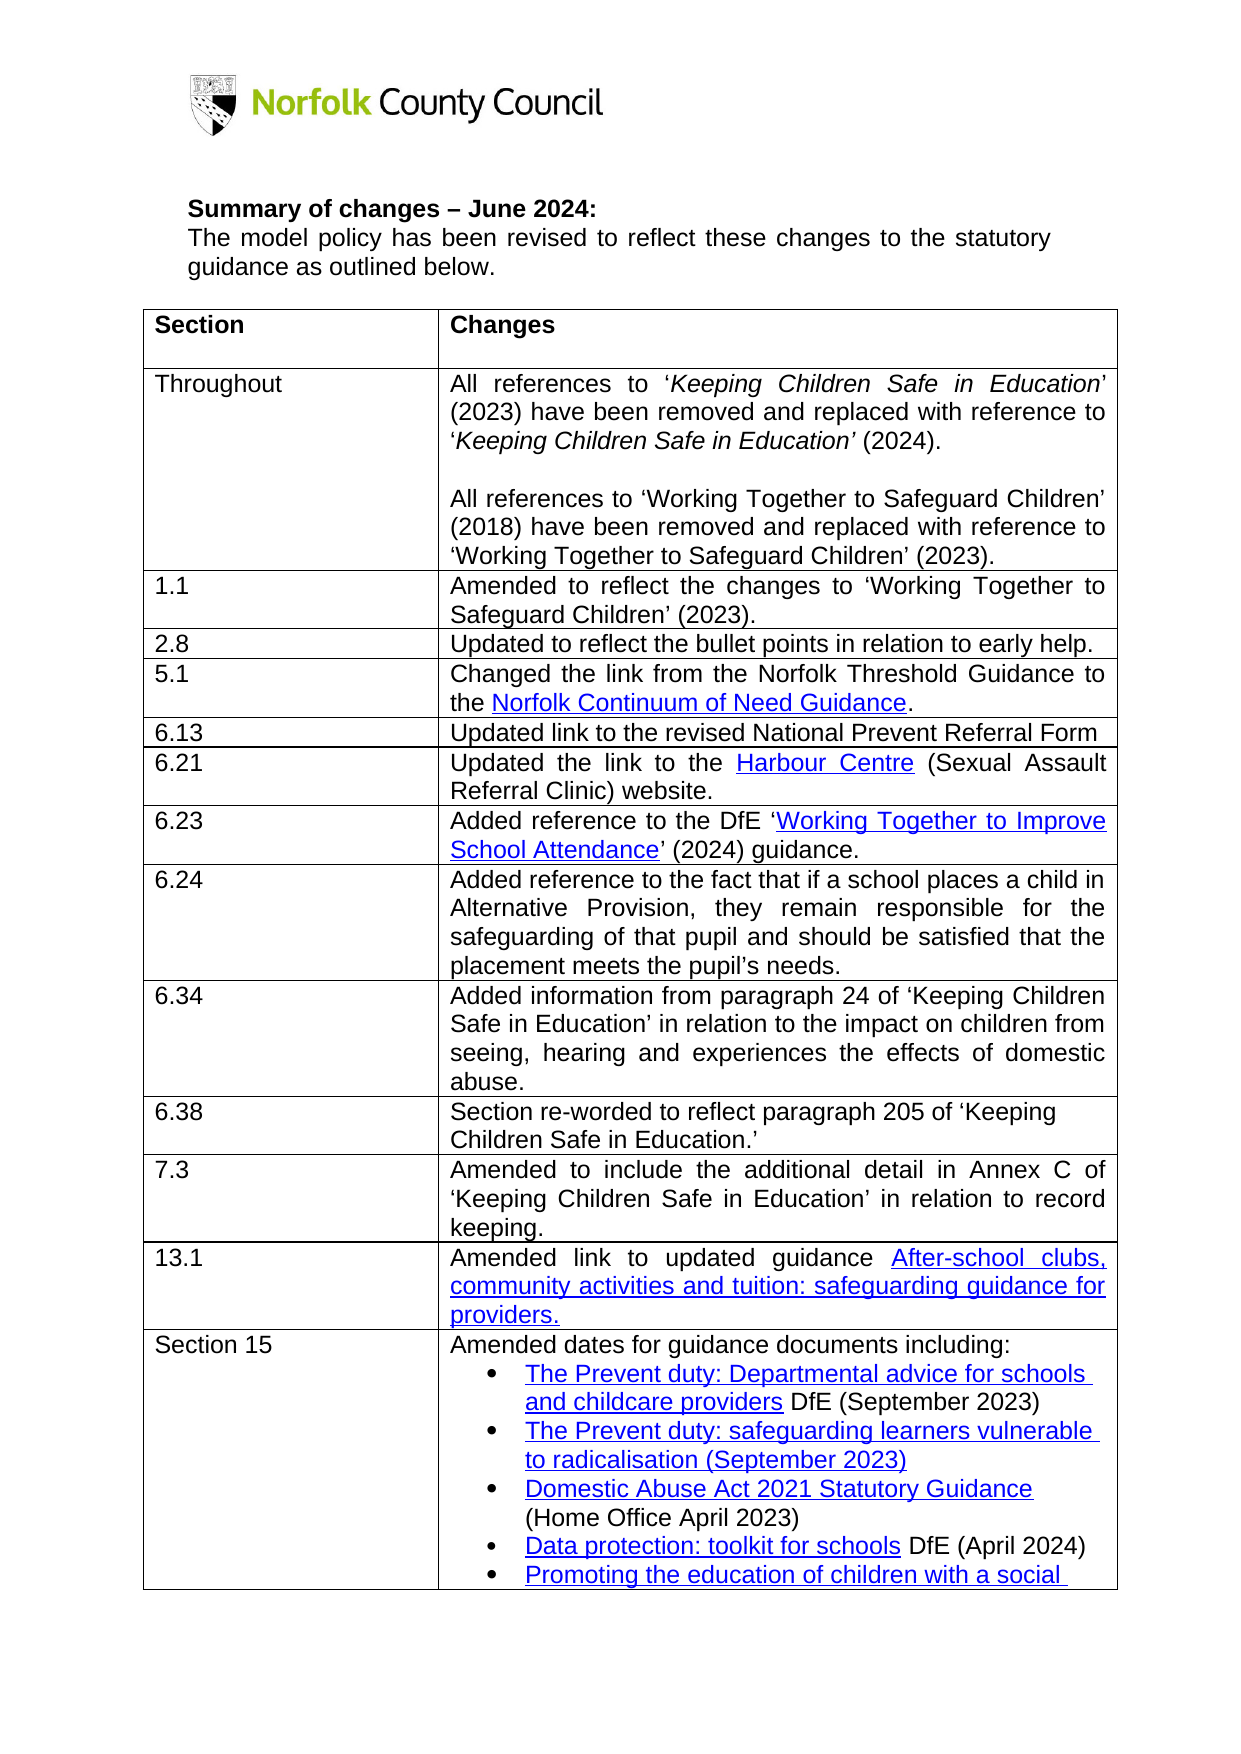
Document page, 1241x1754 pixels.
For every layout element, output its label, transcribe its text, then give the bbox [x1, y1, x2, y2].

table_cell 2.8 [144, 629, 438, 658]
table_cell Throughout [144, 369, 438, 570]
table_cell 6.38 [144, 1097, 438, 1154]
table_cell Updated the link to the Harbour Centre (Sexual Assault Referral Clinic) website. [439, 748, 1117, 805]
table_cell All references to ‘Keeping Children Safe in Education’ (2023) have been removed and replaced with reference to ‘Keeping Children Safe in Education’ (2024). All references to ‘Working Together to Safeguard Children’ (2018) have been removed and replaced with reference to ‘Working Together to Safeguard Children’ (2023). [439, 369, 1117, 570]
table_cell Section 15 [144, 1330, 438, 1589]
table_cell 6.13 [144, 718, 438, 746]
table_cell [439, 1330, 1117, 1589]
table_cell 13.1 [144, 1243, 438, 1329]
table_cell 1.1 [144, 571, 438, 628]
table_cell Section re-worded to reflect paragraph 205 of ‘Keeping Children Safe in Education.’ [439, 1097, 1117, 1154]
table_cell 6.21 [144, 748, 438, 805]
table_cell Added reference to the fact that if a school places a child in Alternative Provision, they remain responsible for the safeguarding of that pupil and should be satisfied that the placement meets the pupil’s needs. [439, 865, 1117, 979]
table_cell 6.23 [144, 806, 438, 863]
table_cell 6.24 [144, 865, 438, 979]
table_cell Updated to reflect the bullet points in relation to early help. [439, 629, 1117, 658]
text The model policy has been revised to reflect these changes to the statutory guidance as outlined below. [187, 223, 1053, 280]
table_cell Added reference to the DfE ‘Working Together to Improve School Attendance’ (2024) guidance. [439, 806, 1117, 863]
picture [187, 73, 606, 137]
table_cell 7.3 [144, 1155, 438, 1241]
table_header Changes [439, 310, 1117, 367]
table_cell 6.34 [144, 981, 438, 1096]
table_cell Updated link to the revised National Prevent Referral Form [439, 718, 1117, 746]
table_cell 5.1 [144, 659, 438, 717]
table_header Section [144, 310, 438, 367]
table_cell Added information from paragraph 24 of ‘Keeping Children Safe in Education’ in relation to the impact on children from seeing, hearing and experiences the effects of domestic abuse. [439, 981, 1117, 1096]
table_cell Changed the link from the Norfolk Threshold Guidance to the Norfolk Continuum of Need Guidance. [439, 659, 1117, 717]
table_cell Amended to include the additional detail in Annex C of ‘Keeping Children Safe in Education’ in relation to record keeping. [439, 1155, 1117, 1241]
table_cell Amended link to updated guidance . [439, 1243, 1117, 1329]
table_cell Amended to reflect the changes to ‘Working Together to Safeguard Children’ (2023). [439, 571, 1117, 628]
text Summary of changes – June 2024: [187, 194, 1053, 223]
